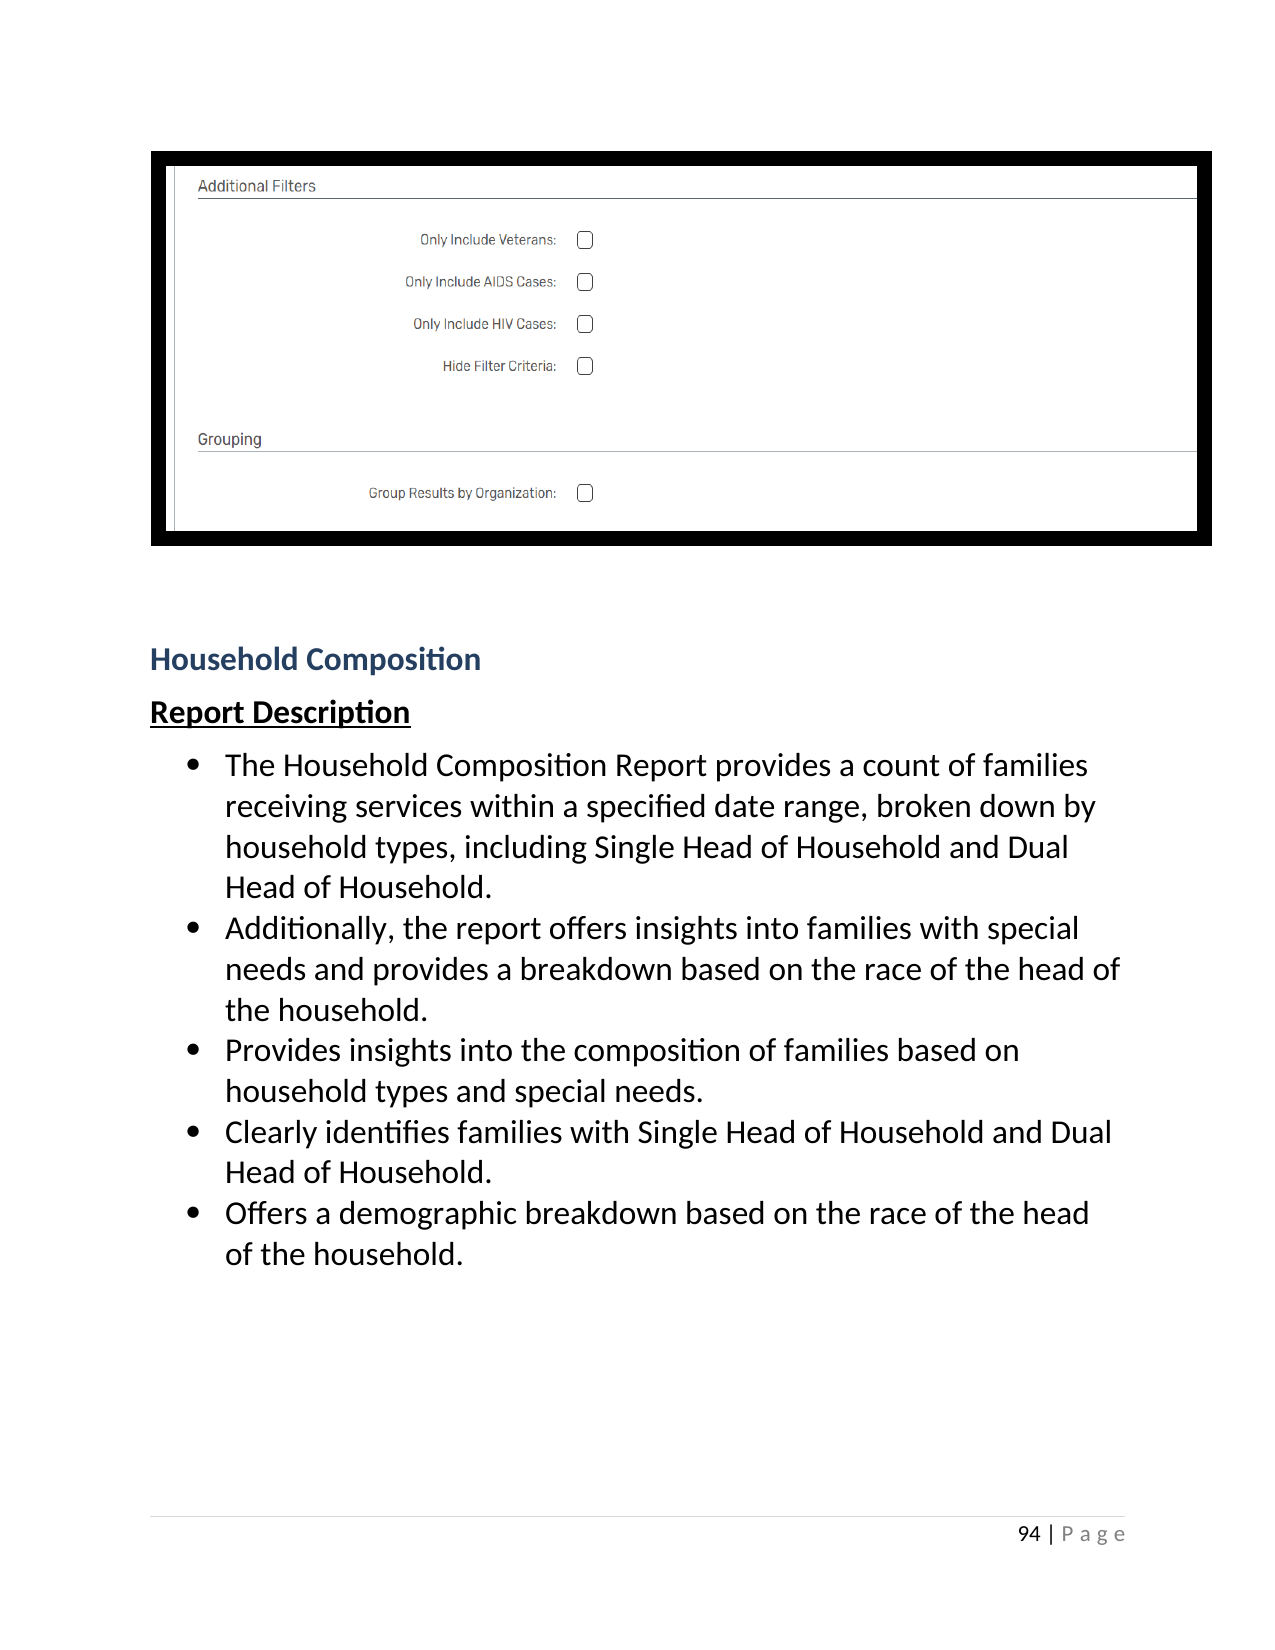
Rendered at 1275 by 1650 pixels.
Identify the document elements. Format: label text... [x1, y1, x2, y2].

list The Household Composition Report provides a count of families receiving services within a specified date range, broken down by household types, including Single Head of Household and Dual Head of Household. [187, 744, 1125, 907]
subtitle Household Composition [150, 638, 1125, 678]
list Offers a demographic breakdown based on the race of the head of the household. [187, 1192, 1125, 1274]
text Report Description [150, 691, 1125, 732]
picture [166, 166, 1197, 531]
list Clearly identifies families with Single Head of Household and Dual Head of Household. [187, 1111, 1125, 1192]
list Additionally, the report offers insights into families with special needs and provides a breakdown based on the race of the head of the household. [187, 907, 1125, 1029]
list Provides insights into the composition of families based on household types and special needs. [187, 1029, 1125, 1111]
